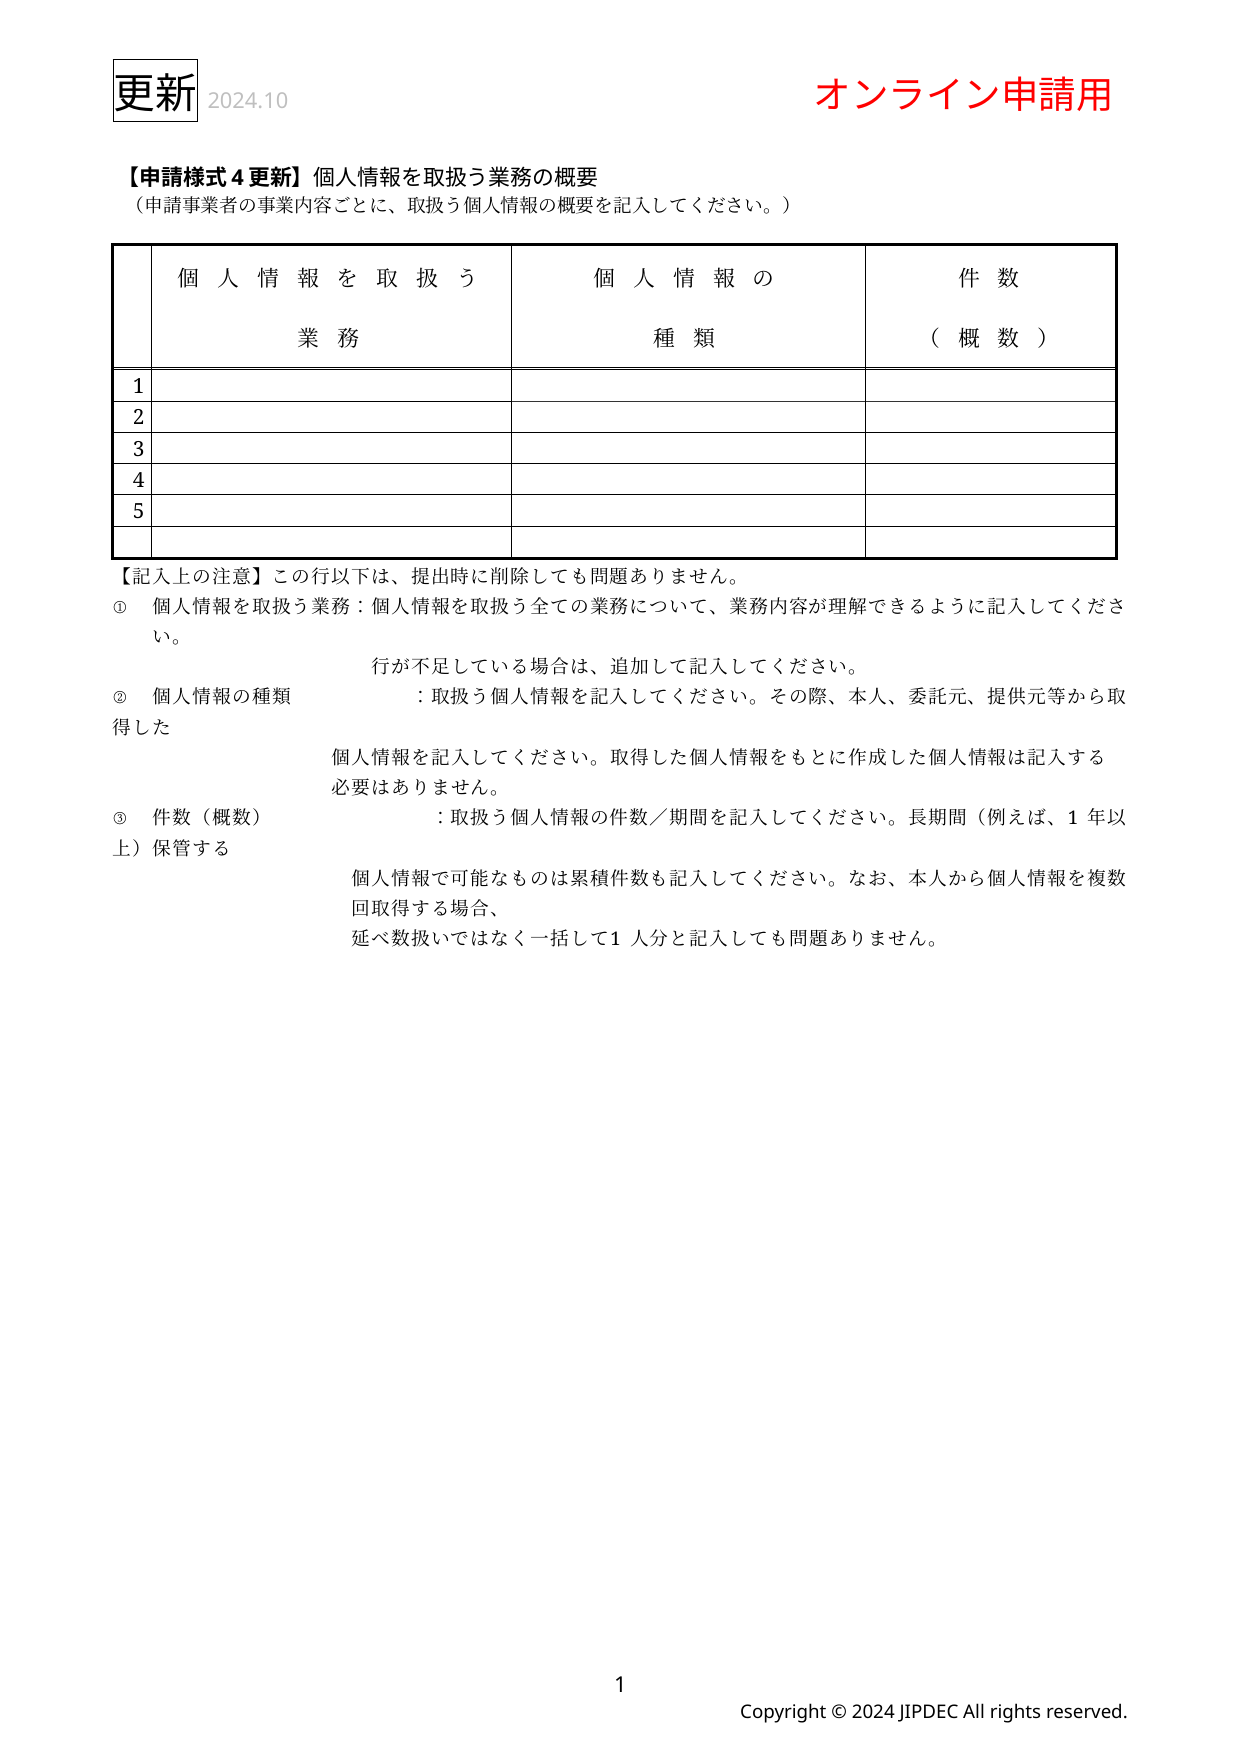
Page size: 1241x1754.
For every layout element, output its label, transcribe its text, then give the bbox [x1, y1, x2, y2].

table_cell 2 [114, 402, 151, 432]
table_cell [152, 433, 511, 463]
text 延べ数扱いではなく一括して1人分と記入しても問題ありません。 [332, 922, 1127, 953]
text 【記入上の注意】この行以下は、提出時に削除しても問題ありません。 [113, 560, 1127, 590]
table_cell [512, 464, 865, 494]
text 行が不足している場合は、追加して記入してください。 [113, 651, 1127, 681]
table_cell 3 [114, 433, 151, 463]
table_cell [152, 495, 511, 526]
list 個人情報を取扱う業務：個人情報を取扱う全ての業務について、業務内容が理解できるように記入してください。 [113, 590, 1127, 651]
table_cell [512, 433, 865, 463]
table_cell [152, 464, 511, 494]
text 必要はありません。 [113, 771, 1127, 802]
text ③ 件数（概数） ：取扱う個人情報の件数／期間を記入してください。長期間（例えば、1年以上）保管する [113, 802, 1127, 862]
table_header 件数 （概数） [866, 246, 1115, 367]
table_cell [512, 370, 865, 401]
text ② 個人情報の種類 ：取扱う個人情報を記入してください。その際、本人、委託元、提供元等から取得した [113, 681, 1127, 741]
table_cell [866, 402, 1115, 432]
text 個人情報を記入してください。取得した個人情報をもとに作成した個人情報は記入する [113, 741, 1127, 771]
text 個人情報で可能なものは累積件数も記入してください。なお、本人から個人情報を複数回取得する場合、 [332, 862, 1127, 922]
table_cell [866, 527, 1115, 557]
table_cell [866, 370, 1115, 401]
table_cell [866, 495, 1115, 526]
table_cell [512, 527, 865, 557]
table_cell [114, 527, 151, 557]
table_cell 5 [114, 495, 151, 526]
table_cell [866, 464, 1115, 494]
table_header 個人情報の 種類 [512, 246, 865, 367]
table_cell [512, 402, 865, 432]
table_cell 4 [114, 464, 151, 494]
table_cell 1 [114, 370, 151, 401]
table_cell [866, 433, 1115, 463]
table_cell [152, 402, 511, 432]
table_header 個人情報を取扱う業務 [152, 246, 511, 367]
table_header [114, 246, 151, 367]
table_cell [152, 527, 511, 557]
table_cell [512, 495, 865, 526]
table_cell [152, 370, 511, 401]
